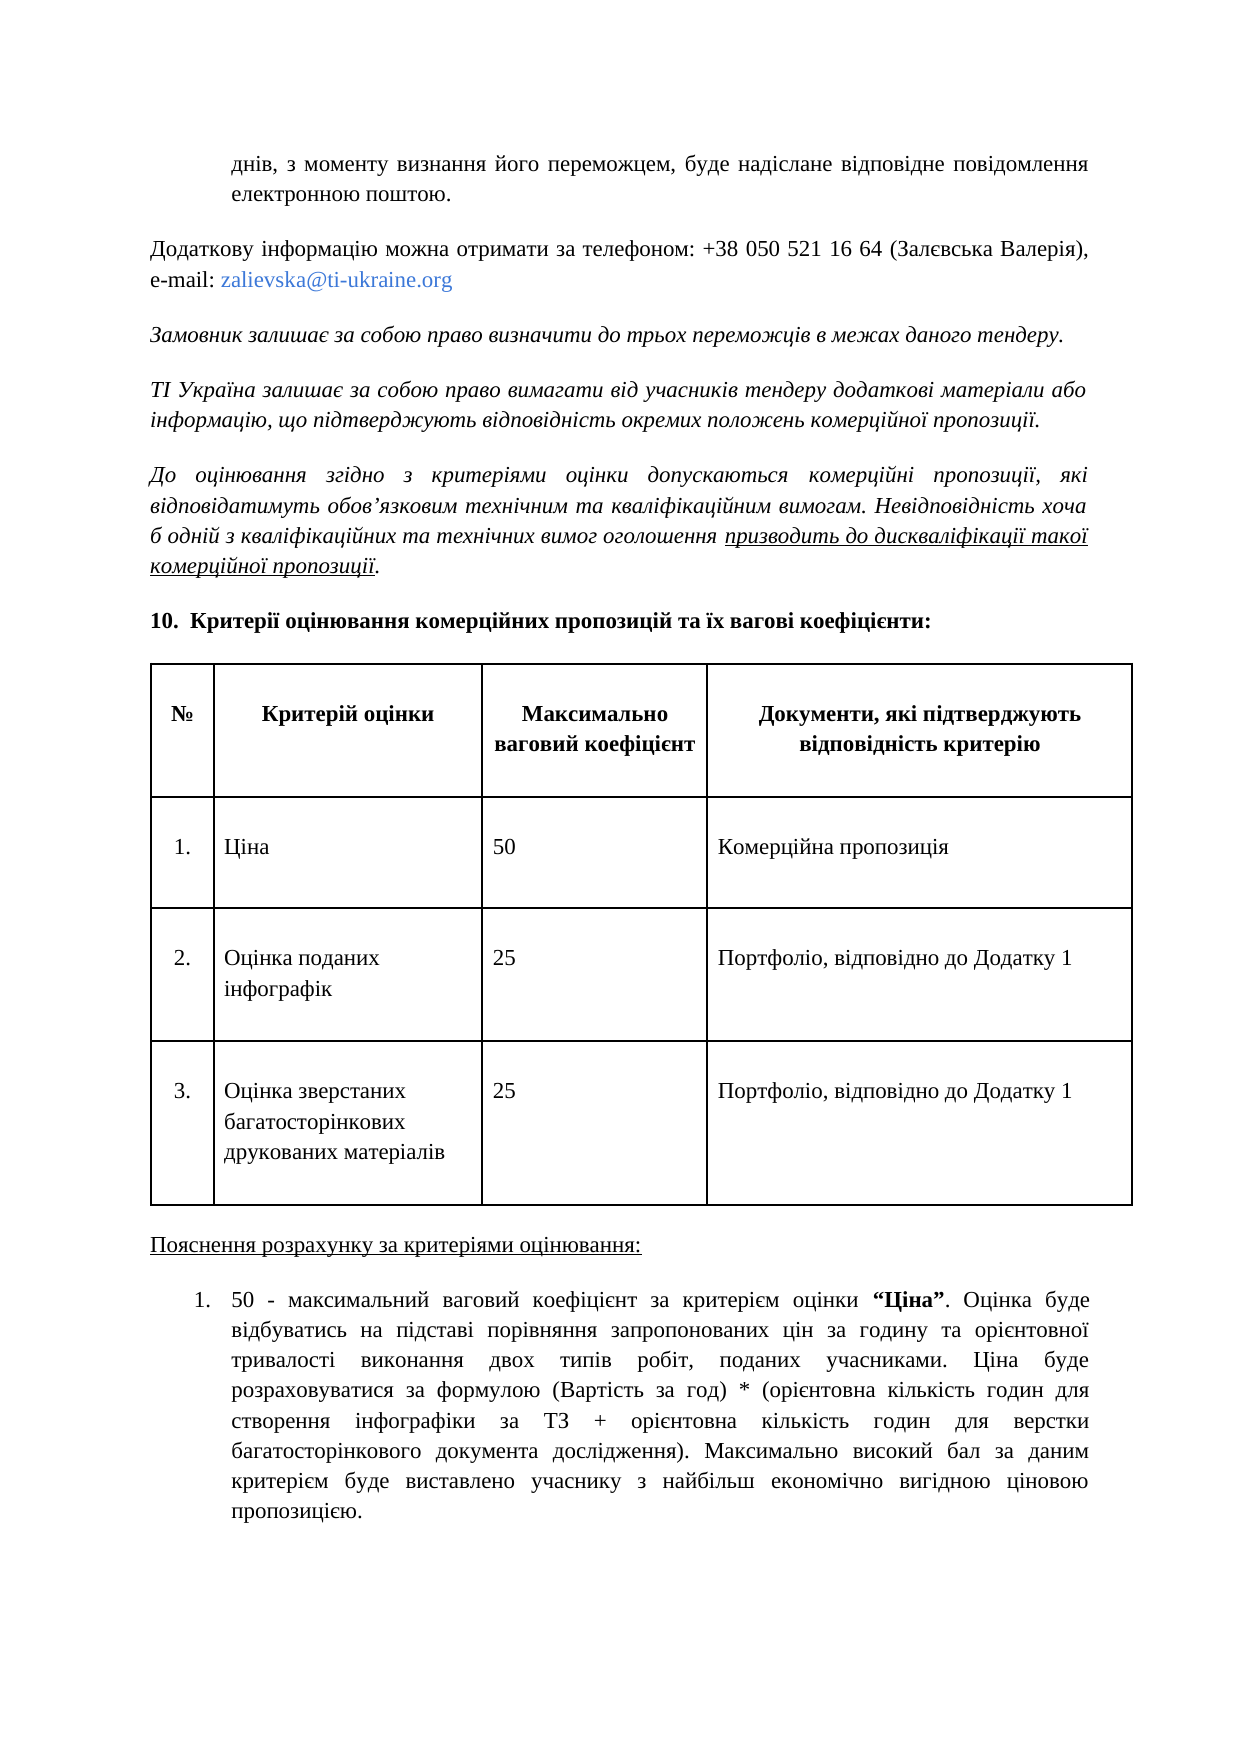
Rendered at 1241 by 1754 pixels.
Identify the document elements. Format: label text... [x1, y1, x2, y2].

table_cell Оцінка поданих інфографік [215, 909, 481, 1040]
text Пояснення розрахунку за критеріями оцінювання: [150, 1231, 1090, 1257]
table_cell Портфоліо, відповідно до Додатку 1 [708, 1042, 1131, 1203]
table_cell 1. [152, 798, 213, 907]
table_header Критерій оцінки [215, 665, 481, 796]
table_cell Оцінка зверстаних багатосторінкових друкованих матеріалів [215, 1042, 481, 1203]
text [194, 150, 1090, 207]
table_cell Портфоліо, відповідно до Додатку 1 [708, 909, 1131, 1040]
table_cell 25 [483, 1042, 706, 1203]
table_cell 50 [483, 798, 706, 907]
table_header Максимально ваговий коефіцієнт [483, 665, 706, 796]
table_cell 3. [152, 1042, 213, 1203]
text До оцінювання згідно з критеріями оцінки допускаються комерційні пропозиції, які відповідатимуть обов’язковим технічним та кваліфікаційним вимогам. Невідповідність хоча б одній з кваліфікаційних та технічних вимог оголошення призводить до дискваліфікації такої комерційної пропозиції. [150, 461, 1090, 578]
table_header Документи, які підтверджують відповідність критерію [708, 665, 1131, 796]
table_cell 2. [152, 909, 213, 1040]
table_cell Комерційна пропозиція [708, 798, 1131, 907]
text 10. Критерії оцінювання комерційних пропозицій та їх вагові коефіцієнти: [150, 607, 1090, 634]
text 1. 50 - максимальний ваговий коефіцієнт за критерієм оцінки “Ціна”. Оцінка буде відбуватись на підставі порівняння запропонованих цін за годину та орієнтовної тривалості виконання двох типів робіт, поданих учасниками. Ціна буде розраховуватися за формулою (Вартість за год) * (орієнтовна кількість годин для створення інфографіки за ТЗ + орієнтовна кількість годин для верстки багатосторінкового документа дослідження). Максимально високий бал за даним критерієм буде виставлено учаснику з найбільш економічно вигідною ціновою пропозицією. [194, 1286, 1090, 1524]
text Додаткову інформацію можна отримати за телефоном: +38 050 521 16 64 (Залєвська Валерія), е-mail: zalievska@ti-ukraine.org [150, 262, 1090, 292]
text Замовник залишає за собою право визначити до трьох переможців в межах даного тендеру. [150, 321, 1090, 347]
table_cell Ціна [215, 798, 481, 907]
text ТI Україна залишає за собою право вимагати від учасників тендеру додаткові матеріали або інформацію, що підтверджують відповідність окремих положень комерційної пропозиції. [150, 376, 1090, 433]
table_header № [152, 665, 213, 796]
table_cell 25 [483, 909, 706, 1040]
